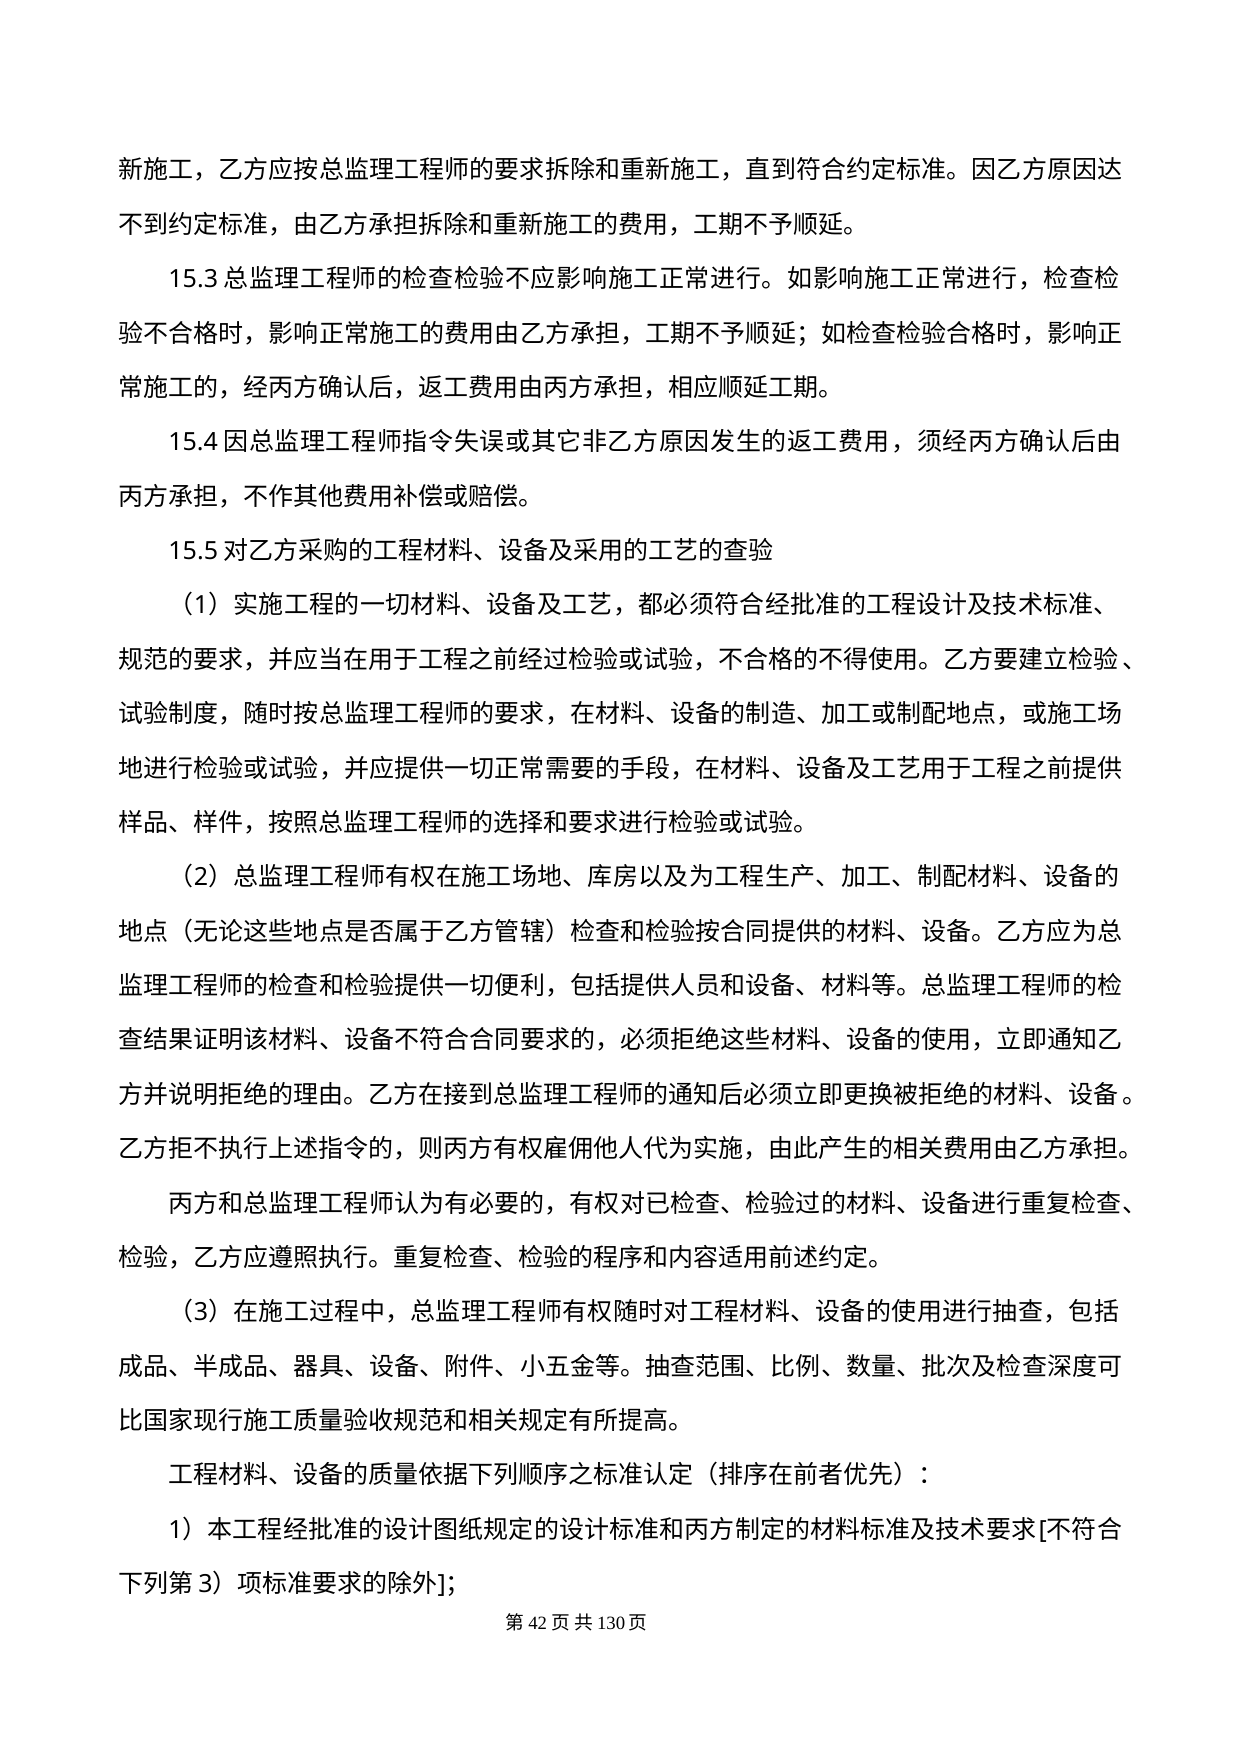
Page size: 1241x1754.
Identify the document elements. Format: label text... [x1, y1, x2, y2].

text （3）在施工过程中，总监理工程师有权随时对工程材料、设备的使用进行抽查，包括成品、半成品、器具、设备、附件、小五金等。抽查范围、比例、数量、批次及检查深度可比国家现行施工质量验收规范和相关规定有所提高。 [118, 1292, 1122, 1437]
text （1）实施工程的一切材料、设备及工艺，都必须符合经批准的工程设计及技术标准、规范的要求，并应当在用于工程之前经过检验或试验，不合格的不得使用。乙方要建立检验、试验制度，随时按总监理工程师的要求，在材料、设备的制造、加工或制配地点，或施工场地进行检验或试验，并应提供一切正常需要的手段，在材料、设备及工艺用于工程之前提供样品、样件，按照总监理工程师的选择和要求进行检验或试验。 [118, 585, 1122, 839]
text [118, 150, 1122, 241]
text 工程材料、设备的质量依据下列顺序之标准认定（排序在前者优先）： [118, 1455, 1122, 1491]
text 1）本工程经批准的设计图纸规定的设计标准和丙方制定的材料标准及技术要求[不符合下列第3）项标准要求的除外]； [118, 1509, 1122, 1600]
text 15.5对乙方采购的工程材料、设备及采用的工艺的查验 [118, 531, 1122, 567]
text 15.3总监理工程师的检查检验不应影响施工正常进行。如影响施工正常进行，检查检验不合格时，影响正常施工的费用由乙方承担，工期不予顺延；如检查检验合格时，影响正常施工的，经丙方确认后，返工费用由丙方承担，相应顺延工期。 [118, 259, 1122, 404]
text 15.4因总监理工程师指令失误或其它非乙方原因发生的返工费用，须经丙方确认后由丙方承担，不作其他费用补偿或赔偿。 [118, 422, 1122, 512]
text （2）总监理工程师有权在施工场地、库房以及为工程生产、加工、制配材料、设备的地点（无论这些地点是否属于乙方管辖）检查和检验按合同提供的材料、设备。乙方应为总监理工程师的检查和检验提供一切便利，包括提供人员和设备、材料等。总监理工程师的检查结果证明该材料、设备不符合合同要求的，必须拒绝这些材料、设备的使用，立即通知乙方并说明拒绝的理由。乙方在接到总监理工程师的通知后必须立即更换被拒绝的材料、设备。乙方拒不执行上述指令的，则丙方有权雇佣他人代为实施，由此产生的相关费用由乙方承担。 [118, 857, 1122, 1165]
text 丙方和总监理工程师认为有必要的，有权对已检查、检验过的材料、设备进行重复检查、检验，乙方应遵照执行。重复检查、检验的程序和内容适用前述约定。 [118, 1183, 1122, 1274]
